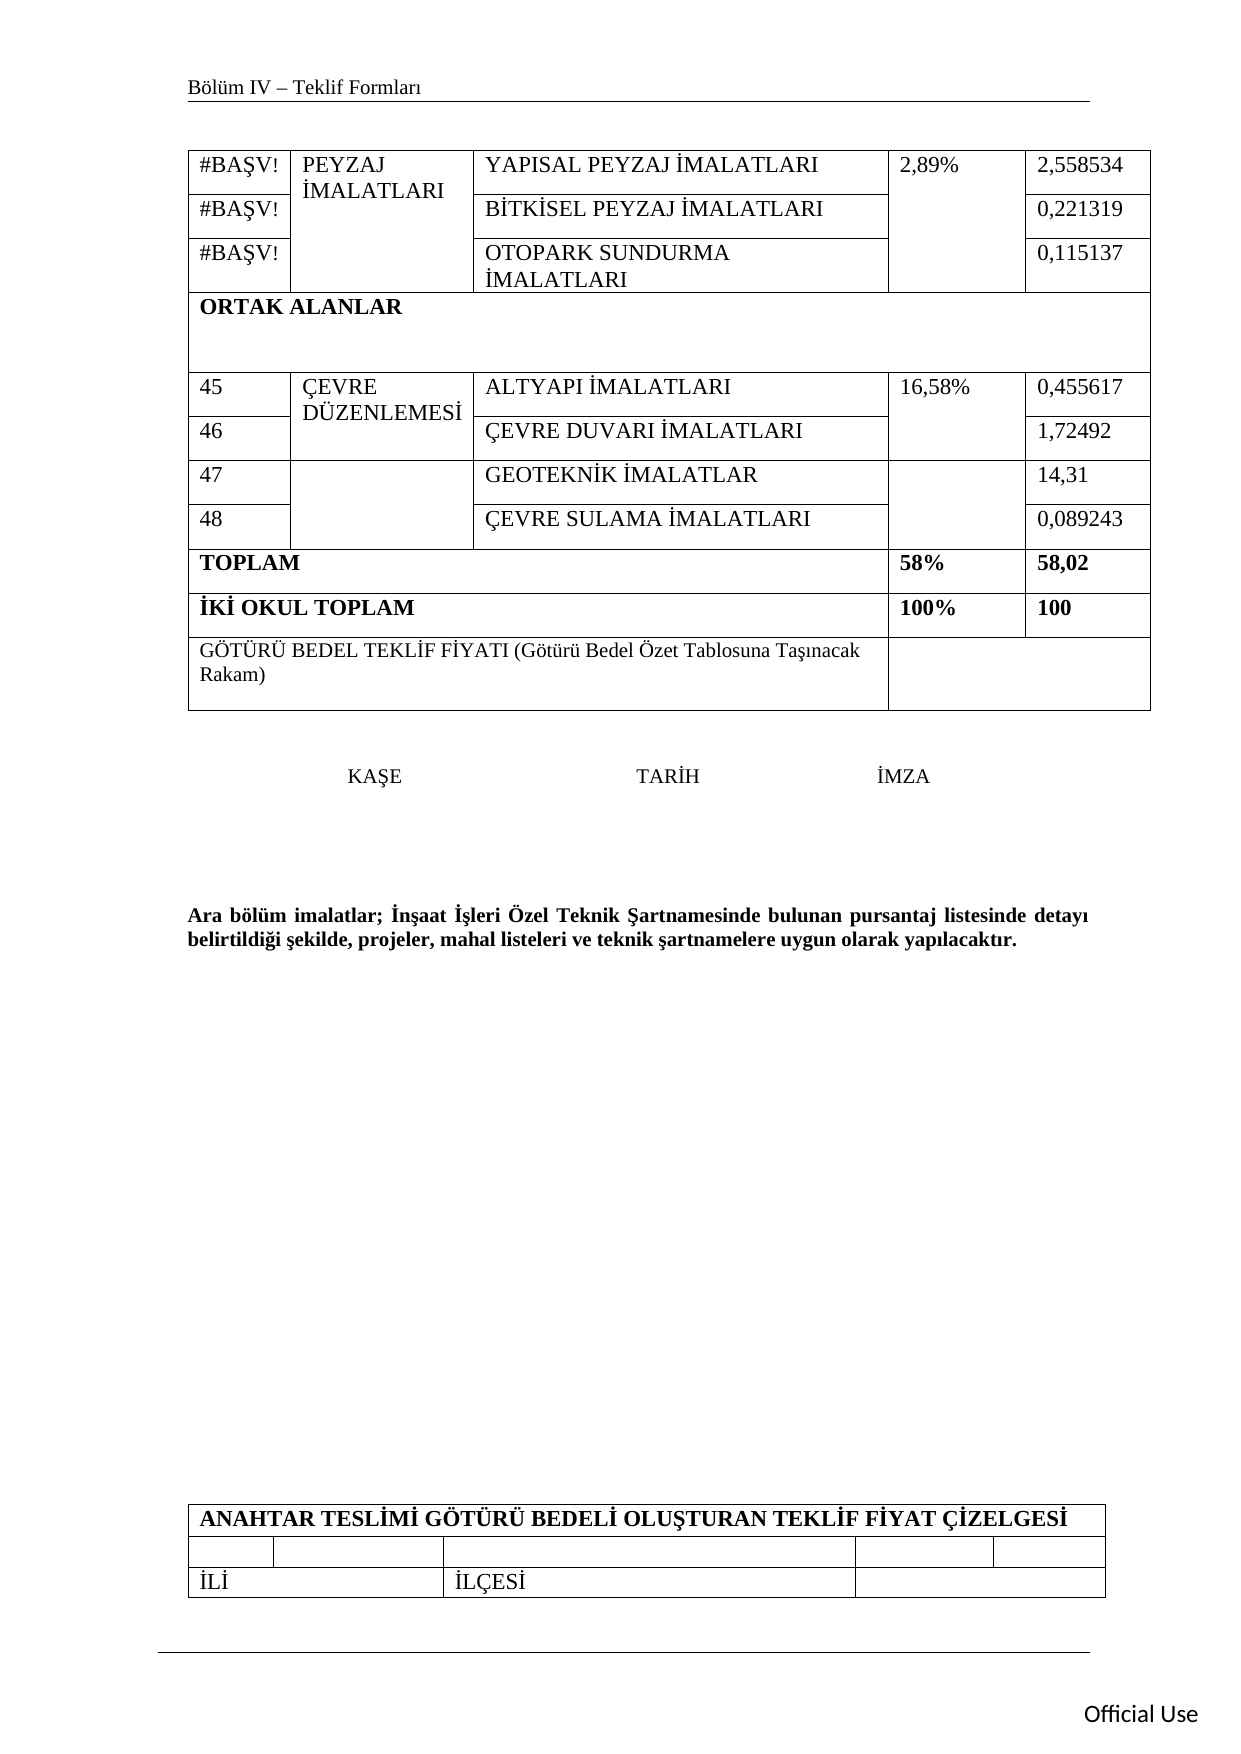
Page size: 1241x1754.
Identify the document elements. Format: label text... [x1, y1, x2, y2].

table_cell 58% [889, 550, 1025, 593]
table_cell İLİ [189, 1568, 443, 1597]
table_cell OTOPARK SUNDURMA İMALATLARI [474, 239, 888, 292]
table_cell 47 [189, 461, 290, 504]
table_cell GEOTEKNİK İMALATLAR [474, 461, 888, 504]
table_cell ÇEVRE DÜZENLEMESİ [291, 373, 473, 460]
table_cell #BAŞV! [189, 151, 290, 194]
table_cell 14,31 [1026, 461, 1150, 504]
table_cell [856, 1537, 993, 1567]
table_cell 2,89% [889, 151, 1025, 292]
text Ara bölüm imalatlar; İnşaat İşleri Özel Teknik Şartnamesinde bulunan pursantaj listesinde detayı belirtildiği şekilde, projeler, mahal listeleri ve teknik şartnamelere uygun olarak yapılacaktır. [187, 903, 1090, 951]
table_cell ORTAK ALANLAR [189, 293, 1150, 372]
table_cell [189, 1537, 273, 1567]
table_cell İLÇESİ [444, 1568, 855, 1597]
table_cell 46 [189, 417, 290, 460]
table_cell PEYZAJ İMALATLARI [291, 151, 473, 292]
table_cell GÖTÜRÜ BEDEL TEKLİF FİYATI (Götürü Bedel Özet Tablosuna Taşınacak Rakam) [189, 638, 888, 710]
table_cell #BAŞV! [189, 195, 290, 238]
table_cell 100 [1026, 594, 1150, 637]
table_cell TOPLAM [189, 550, 888, 593]
table_cell ALTYAPI İMALATLARI [474, 373, 888, 416]
table_cell 16,58% [889, 373, 1025, 460]
table_cell YAPISAL PEYZAJ İMALATLARI [474, 151, 888, 194]
table_cell #BAŞV! [189, 239, 290, 292]
table_cell 2,558534 [1026, 151, 1150, 194]
table_cell ÇEVRE DUVARI İMALATLARI [474, 417, 888, 460]
table_cell [274, 1537, 443, 1567]
table_cell 0,455617 [1026, 373, 1150, 416]
table_header ANAHTAR TESLİMİ GÖTÜRÜ BEDELİ OLUŞTURAN TEKLİF FİYAT ÇİZELGESİ [189, 1505, 1105, 1536]
table_cell [994, 1537, 1105, 1567]
table_cell 0,221319 [1026, 195, 1150, 238]
table_cell İKİ OKUL TOPLAM [189, 594, 888, 637]
text KAŞE TARİH İMZA [187, 764, 1090, 788]
table_cell 100% [889, 594, 1025, 637]
table_cell 0,089243 [1026, 505, 1150, 548]
table_cell 48 [189, 505, 290, 548]
table_cell [444, 1537, 855, 1567]
table_cell [856, 1568, 1105, 1597]
table_cell BİTKİSEL PEYZAJ İMALATLARI [474, 195, 888, 238]
table_cell 1,72492 [1026, 417, 1150, 460]
table_cell ÇEVRE SULAMA İMALATLARI [474, 505, 888, 548]
table_cell 58,02 [1026, 550, 1150, 593]
table_cell 45 [189, 373, 290, 416]
table_cell 0,115137 [1026, 239, 1150, 292]
table_cell [889, 638, 1150, 710]
